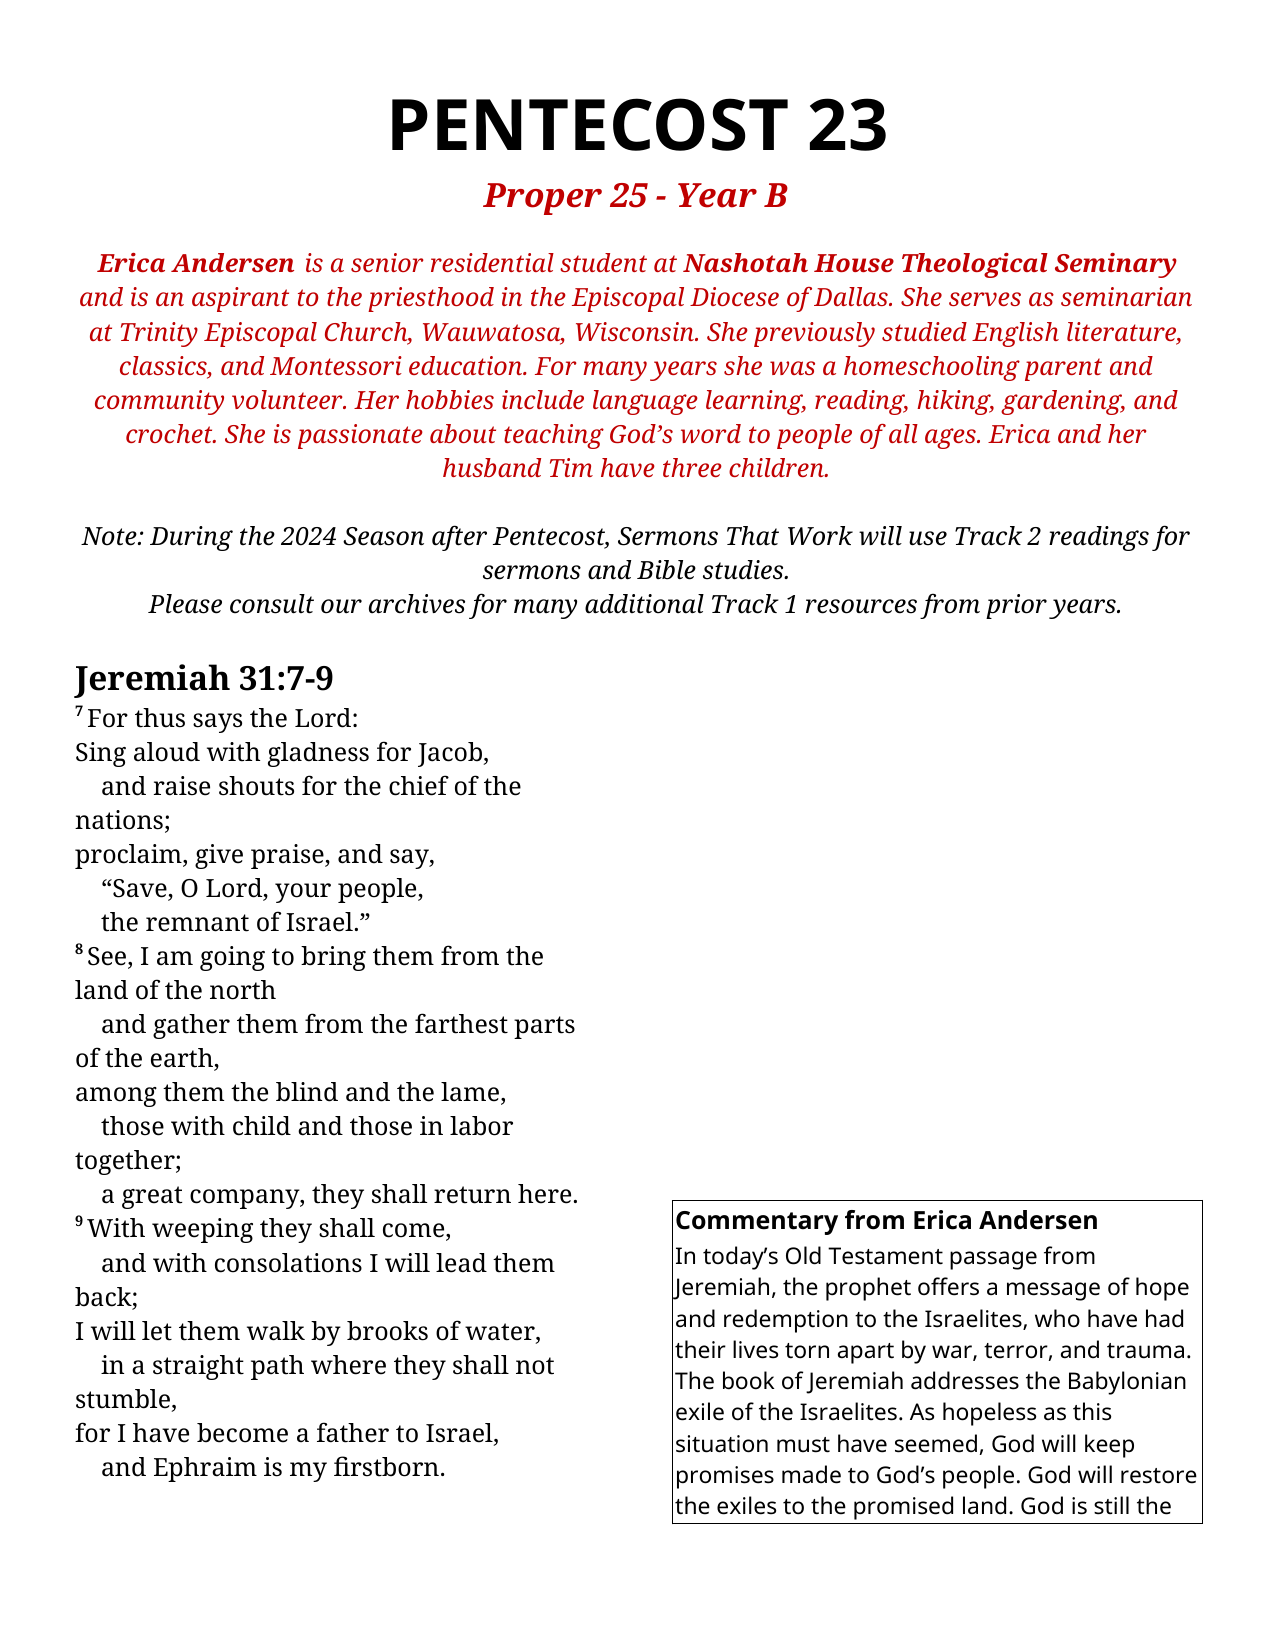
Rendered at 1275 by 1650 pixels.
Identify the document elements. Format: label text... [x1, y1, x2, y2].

text PENTECOST 23 [75, 75, 1200, 171]
text Please consult our archives for many additional Track 1 resources from prior years. [75, 587, 1200, 621]
text 7 For thus says the Lord: Sing aloud with gladness for Jacob, and raise shouts for the chief of the nations; proclaim, give praise, and say, “Save, O Lord, your people, the remnant of Israel.” 8 See, I am going to bring them from the land of the north and gather them from the farthest parts of the earth, among them the blind and the lame, those with child and those in labor together; a great company, they shall return here. 9 With weeping they shall come, and with consolations I will lead them back; I will let them walk by brooks of water, in a straight path where they shall not stumble, for I have become a father to Israel, and Ephraim is my firstborn. [75, 700, 600, 1484]
text Erica Andersen is a senior residential student at Nashotah House Theological Seminary and is an aspirant to the priesthood in the Episcopal Diocese of Dallas. She serves as seminarian at Trinity Episcopal Church, Wauwatosa, Wisconsin. She previously studied English literature, classics, and Montessori education. For many years she was a homeschooling parent and community volunteer. Her hobbies include language learning, reading, hiking, gardening, and crochet. She is passionate about teaching God’s word to people of all ages. Erica and her husband Tim have three children. [75, 246, 1200, 484]
text Commentary from Erica Andersen [673, 1201, 1202, 1237]
text Proper 25 - Year B [75, 171, 1200, 217]
text Jeremiah 31:7-9 [75, 655, 600, 700]
text Note: During the 2024 Season after Pentecost, Sermons That Work will use Track 2 readings for sermons and Bible studies. [75, 518, 1200, 587]
